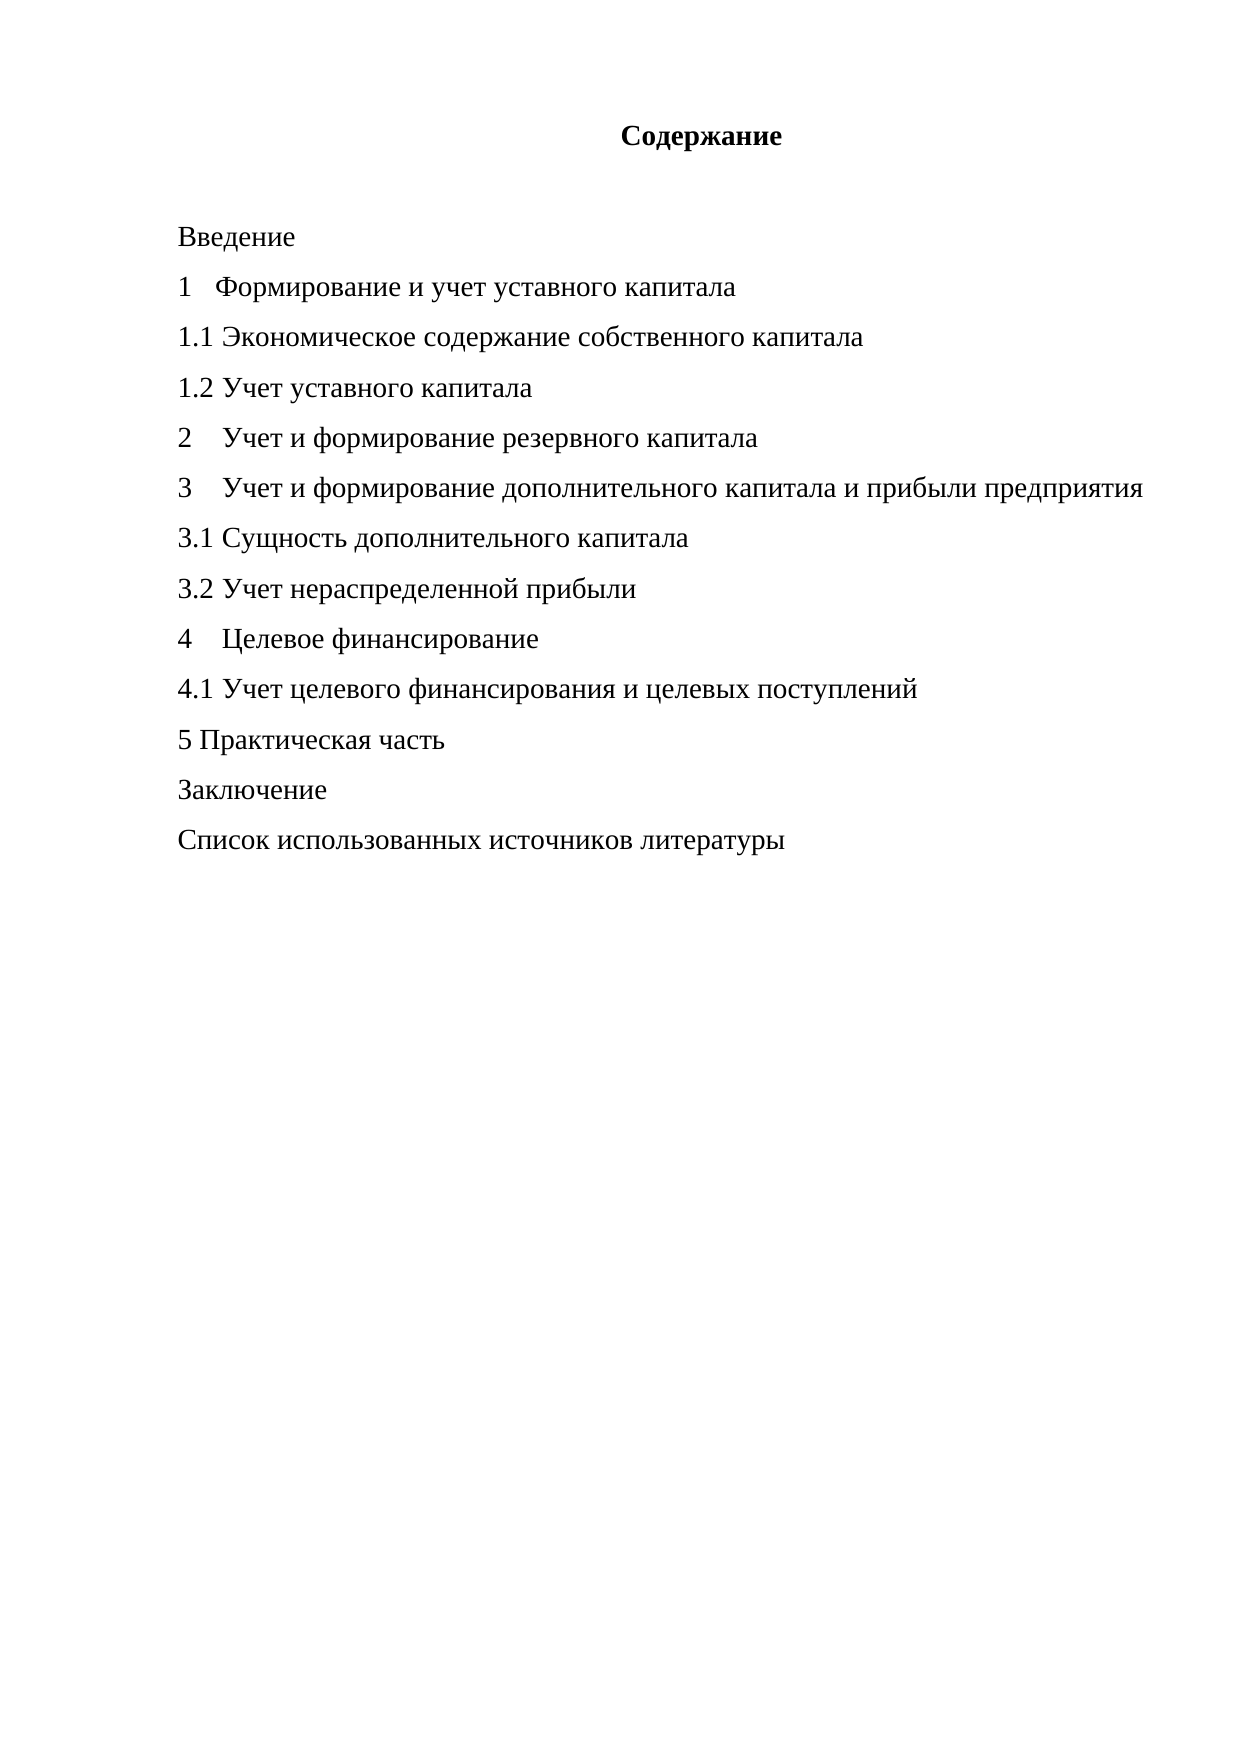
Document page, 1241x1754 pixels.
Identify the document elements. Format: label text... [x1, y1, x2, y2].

text Введение [177, 219, 1152, 252]
list Учет уставного капитала [177, 370, 1152, 403]
list Учет нераспределенной прибыли [177, 571, 1152, 604]
text Список использованных источников литературы [177, 822, 1152, 856]
list Учет и формирование дополнительного капитала и прибыли предприятия [177, 470, 1152, 504]
list Формирование и учет уставного капитала [177, 269, 1152, 303]
text Заключение [177, 772, 1152, 806]
text 5 Практическая часть [177, 722, 1152, 755]
list Экономическое содержание собственного капитала [177, 319, 1152, 353]
text Содержание [177, 118, 1152, 152]
list Сущность дополнительного капитала [177, 521, 1152, 554]
list Учет целевого финансирования и целевых поступлений [177, 672, 1152, 705]
list Учет и формирование резервного капитала [177, 420, 1152, 453]
list Целевое финансирование [177, 621, 1152, 655]
